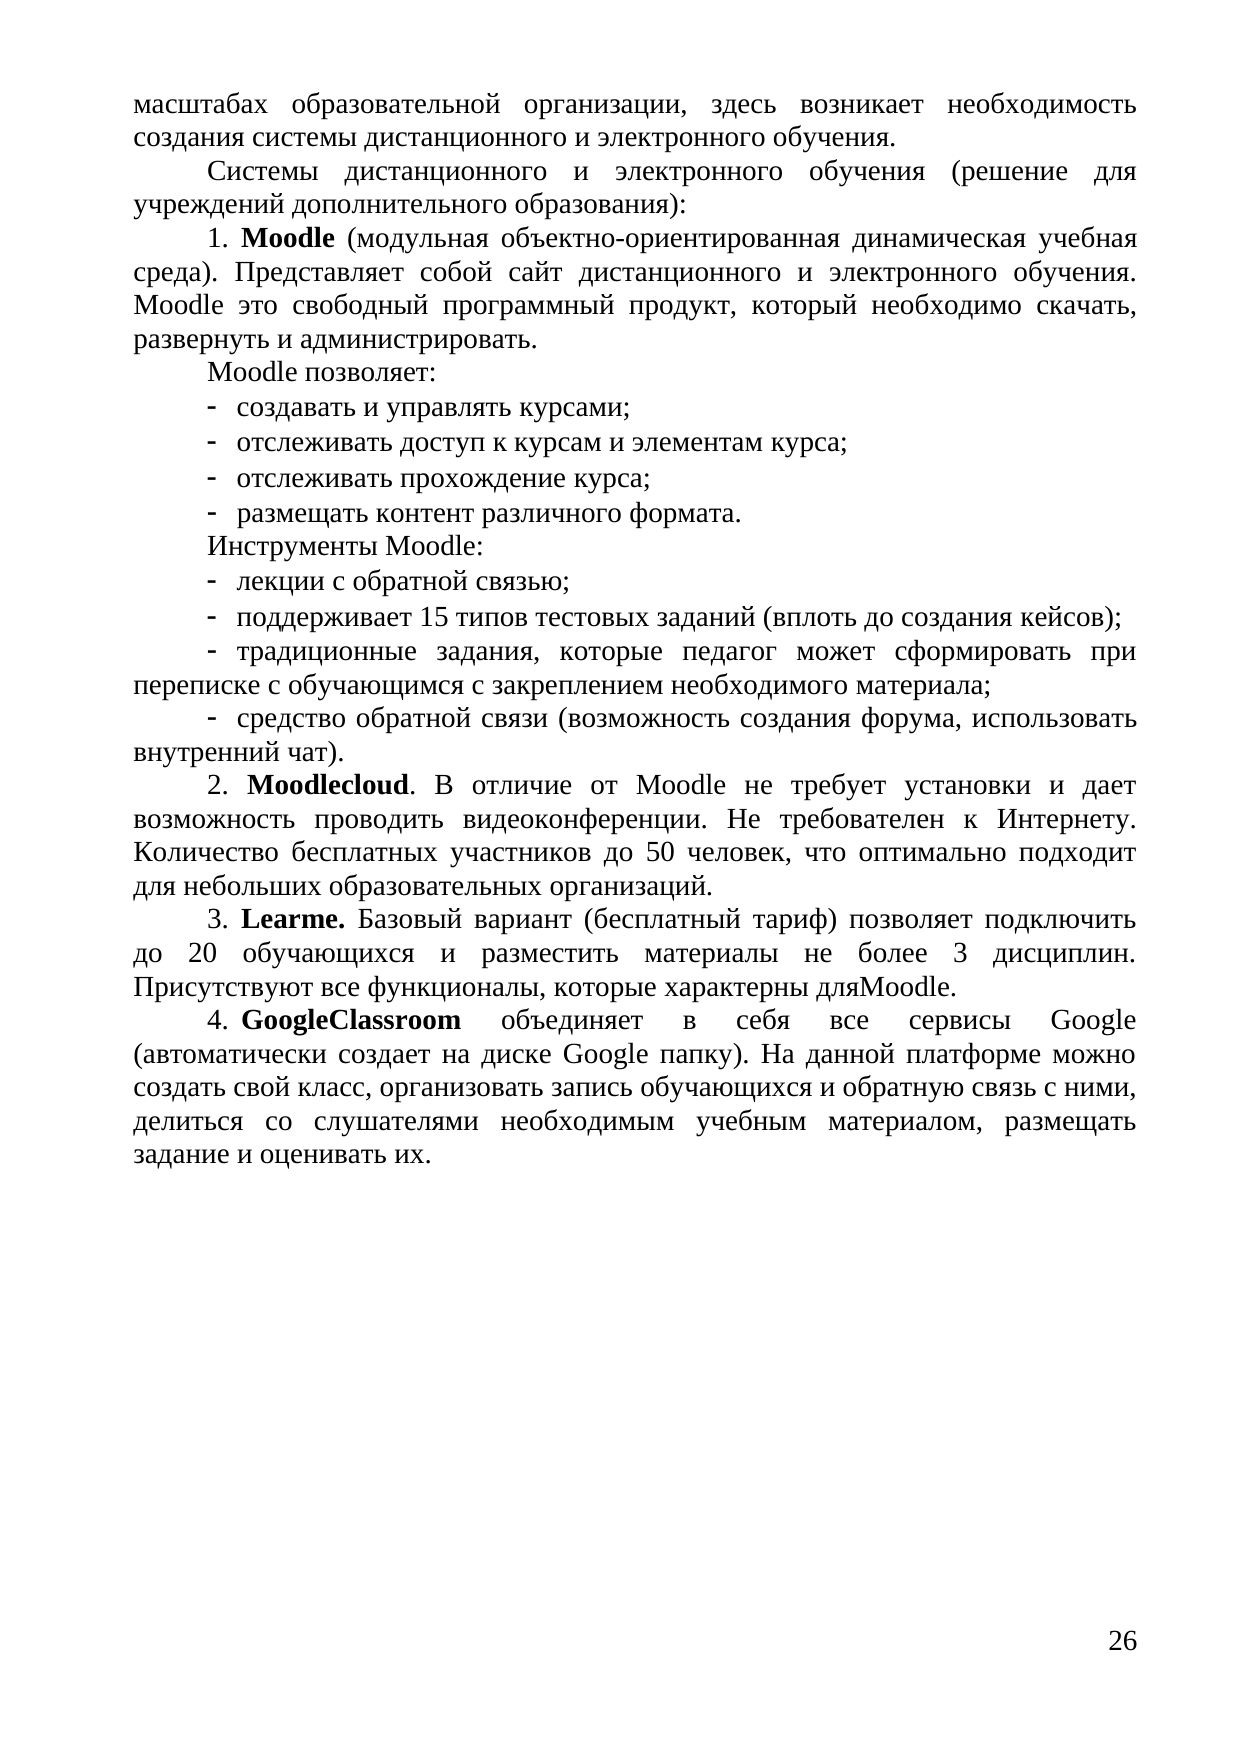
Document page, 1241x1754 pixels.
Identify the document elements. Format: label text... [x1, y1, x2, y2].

list Learme. Базовый вариант (бесплатный тариф) позволяет подключить до 20 обучающихся и разместить материалы не более 3 дисциплин. Присутствуют все функционалы, которые характерны дляMoodle. [133, 902, 1137, 1002]
list Moodlecloud. В отличие от Moodle не требует установки и дает возможность проводить видеоконференции. Не требователен к Интернету. Количество бесплатных участников до 50 человек, что оптимально подходит для небольших образовательных организаций. [133, 767, 1137, 902]
list поддерживает 15 типов тестовых заданий (вплоть до создания кейсов); [207, 597, 1209, 633]
list создавать и управлять курсами; [207, 388, 1209, 423]
text Moodle позволяет: [207, 354, 1209, 388]
list GoogleClassroom объединяет в себя все сервисы Google (автоматически создает на диске Google папку). На данной платформе можно создать свой класс, организовать запись обучающихся и обратную связь с ними, делиться со слушателями необходимым учебным материалом, размещать задание и оценивать их. [133, 1002, 1137, 1170]
text масштабах образовательной организации, здесь возникает необходимость создания системы дистанционного и электронного обучения. [133, 86, 1137, 153]
list традиционные задания, которые педагог может сформировать при переписке с обучающимся с закреплением необходимого материала; [133, 633, 1137, 700]
list средство обратной связи (возможность создания форума, использовать внутренний чат). [133, 700, 1138, 767]
list отслеживать прохождение курса; [207, 459, 1209, 495]
list размещать контент различного формата. Инструменты Moodle: [207, 495, 742, 562]
list Moodle (модульная объектно-ориентированная динамическая учебная среда). Представляет собой сайт дистанционного и электронного обучения. Moodle это свободный программный продукт, который необходимо скачать, развернуть и администрировать. [133, 220, 1138, 354]
list отслеживать доступ к курсам и элементам курса; [207, 423, 1209, 459]
list лекции с обратной связью; [207, 562, 1209, 597]
text Системы дистанционного и электронного обучения (решение для учреждений дополнительного образования): [133, 153, 1137, 220]
